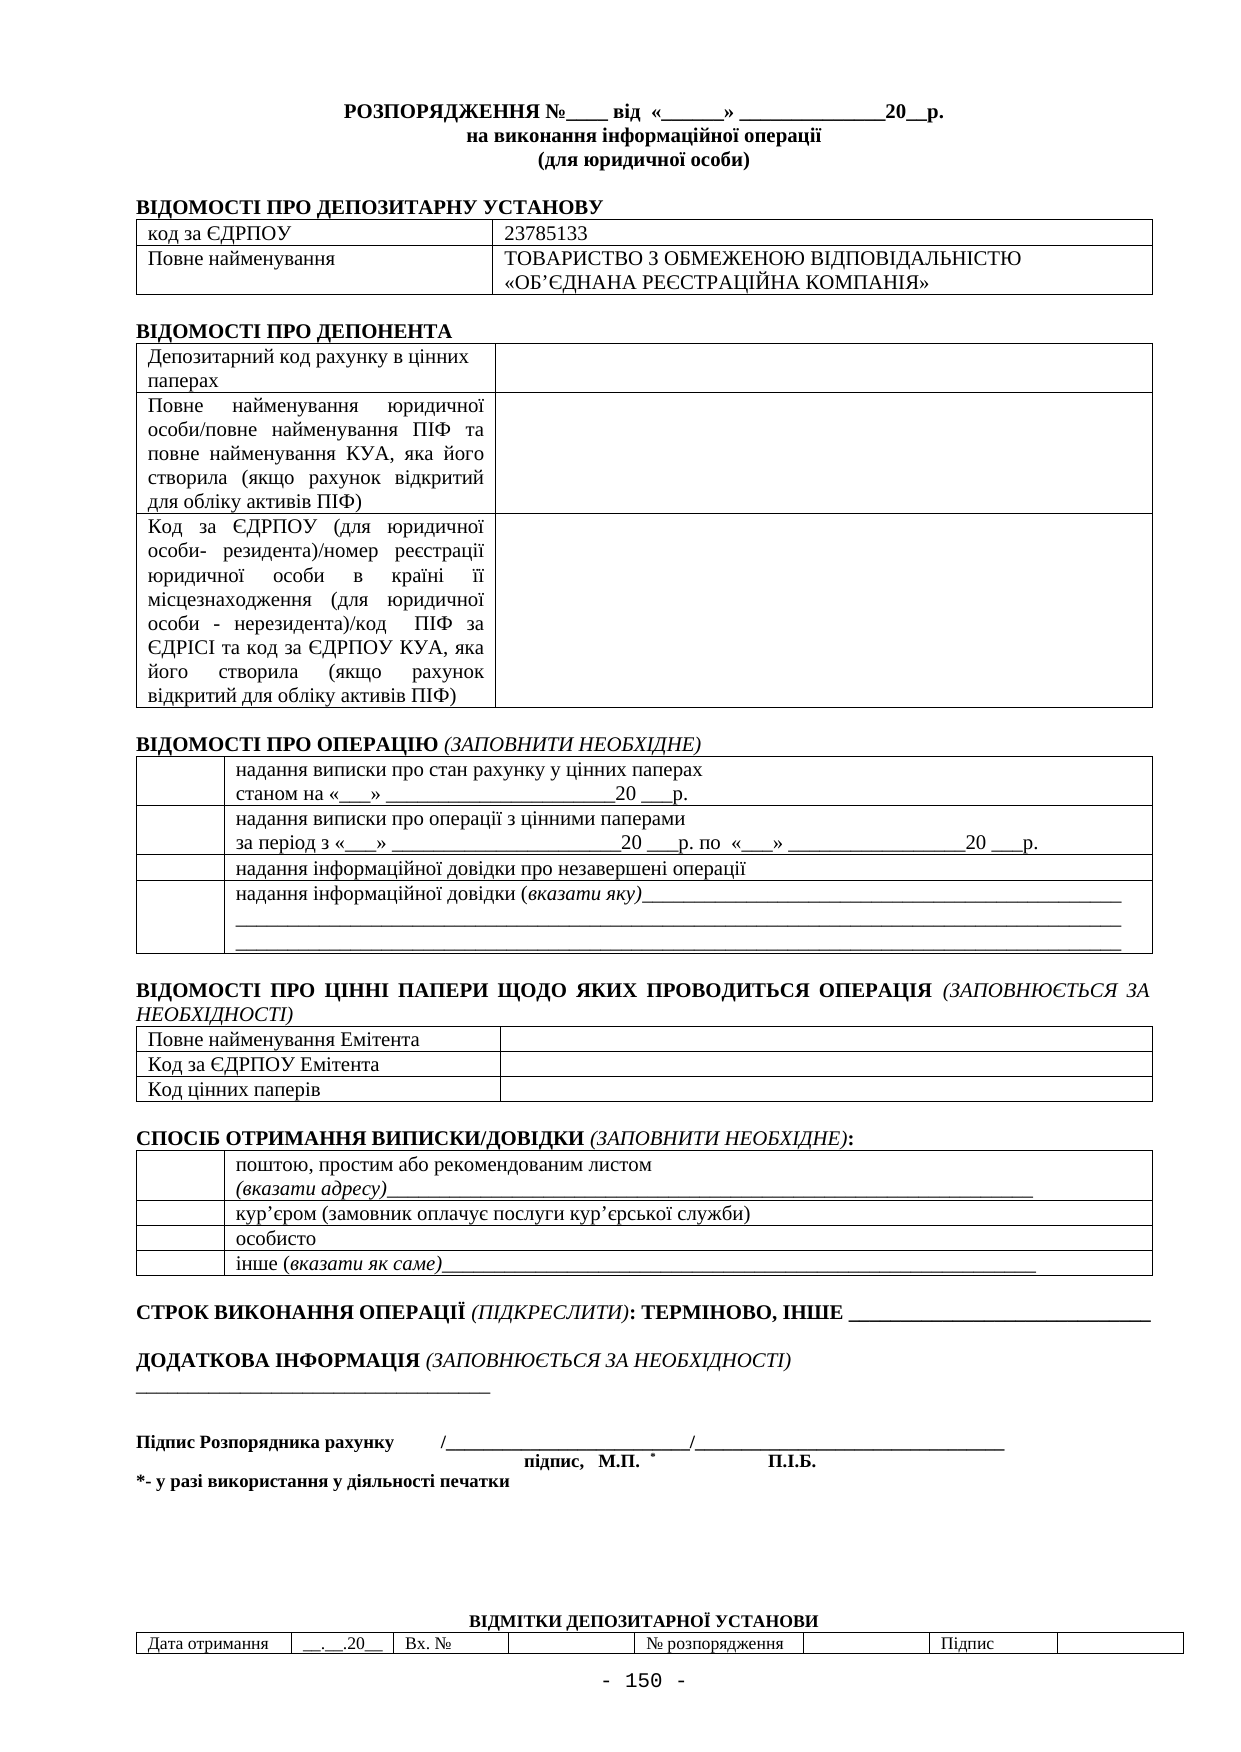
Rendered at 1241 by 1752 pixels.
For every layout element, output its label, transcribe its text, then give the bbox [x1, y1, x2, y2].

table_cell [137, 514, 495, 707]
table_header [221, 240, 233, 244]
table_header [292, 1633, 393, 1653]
text ВІДМІТКИ ДЕПОЗИТАРНОЇ УСТАНОВИ [136, 1611, 1152, 1632]
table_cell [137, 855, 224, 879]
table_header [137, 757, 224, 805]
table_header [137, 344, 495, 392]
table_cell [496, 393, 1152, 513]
text (для юридичної особи) [136, 147, 1152, 171]
text Підпис Розпорядника рахунку /__________________________/_________________________________ [136, 1433, 1152, 1452]
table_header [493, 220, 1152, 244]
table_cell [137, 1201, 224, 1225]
text ВІДОМОСТІ ПРО ДЕПОНЕНТА [136, 319, 1152, 343]
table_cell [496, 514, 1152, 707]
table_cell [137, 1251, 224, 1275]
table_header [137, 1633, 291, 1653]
text *- у разі використання у діяльності печатки [136, 1472, 1152, 1491]
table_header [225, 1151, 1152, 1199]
text на виконання інформаційної операції [136, 123, 1152, 147]
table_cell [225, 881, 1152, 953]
text СТРОК ВИКОНАННЯ ОПЕРАЦІЇ (ПІДКРЕСЛИТИ): ТЕРМІНОВО, ІНШЕ _____________________________ [136, 1300, 1152, 1324]
text РОЗПОРЯДЖЕННЯ №____ від «______» ______________20__р. [136, 99, 1152, 123]
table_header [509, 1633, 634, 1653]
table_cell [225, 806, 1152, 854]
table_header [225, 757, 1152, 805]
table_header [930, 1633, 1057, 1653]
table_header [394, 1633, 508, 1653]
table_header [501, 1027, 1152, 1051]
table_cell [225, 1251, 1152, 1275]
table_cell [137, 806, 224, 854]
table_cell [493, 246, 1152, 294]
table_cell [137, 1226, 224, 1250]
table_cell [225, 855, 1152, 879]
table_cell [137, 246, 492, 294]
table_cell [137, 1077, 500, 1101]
text СПОСІБ ОТРИМАННЯ ВИПИСКИ/ДОВІДКИ (ЗАПОВНИТИ НЕОБХІДНЕ): [136, 1126, 1152, 1150]
text ВІДОМОСТІ ПРО ЦІННІ ПАПЕРИ ЩОДО ЯКИХ ПРОВОДИТЬСЯ ОПЕРАЦІЯ (ЗАПОВНЮЄТЬСЯ ЗА НЕОБХІДНОСТІ) [136, 978, 1152, 1026]
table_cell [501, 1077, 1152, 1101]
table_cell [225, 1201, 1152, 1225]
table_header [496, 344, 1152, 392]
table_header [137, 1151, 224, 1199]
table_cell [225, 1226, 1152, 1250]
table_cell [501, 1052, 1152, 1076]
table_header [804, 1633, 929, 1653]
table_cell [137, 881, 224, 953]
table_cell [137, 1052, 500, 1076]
text ВІДОМОСТІ ПРО ДЕПОЗИТАРНУ УСТАНОВУ [136, 195, 1152, 219]
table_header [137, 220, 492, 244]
text ДОДАТКОВА ІНФОРМАЦІЯ (ЗАПОВНЮЄТЬСЯ ЗА НЕОБХІДНОСТІ) __________________________________ [136, 1348, 1152, 1396]
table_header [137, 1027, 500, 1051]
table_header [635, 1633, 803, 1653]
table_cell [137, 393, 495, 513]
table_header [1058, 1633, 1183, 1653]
text ВІДОМОСТІ ПРО ОПЕРАЦІЮ (ЗАПОВНИТИ НЕОБХІДНЕ) [136, 732, 1152, 756]
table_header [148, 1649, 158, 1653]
text підпис, М.П. * П.І.Б. [136, 1452, 1152, 1472]
